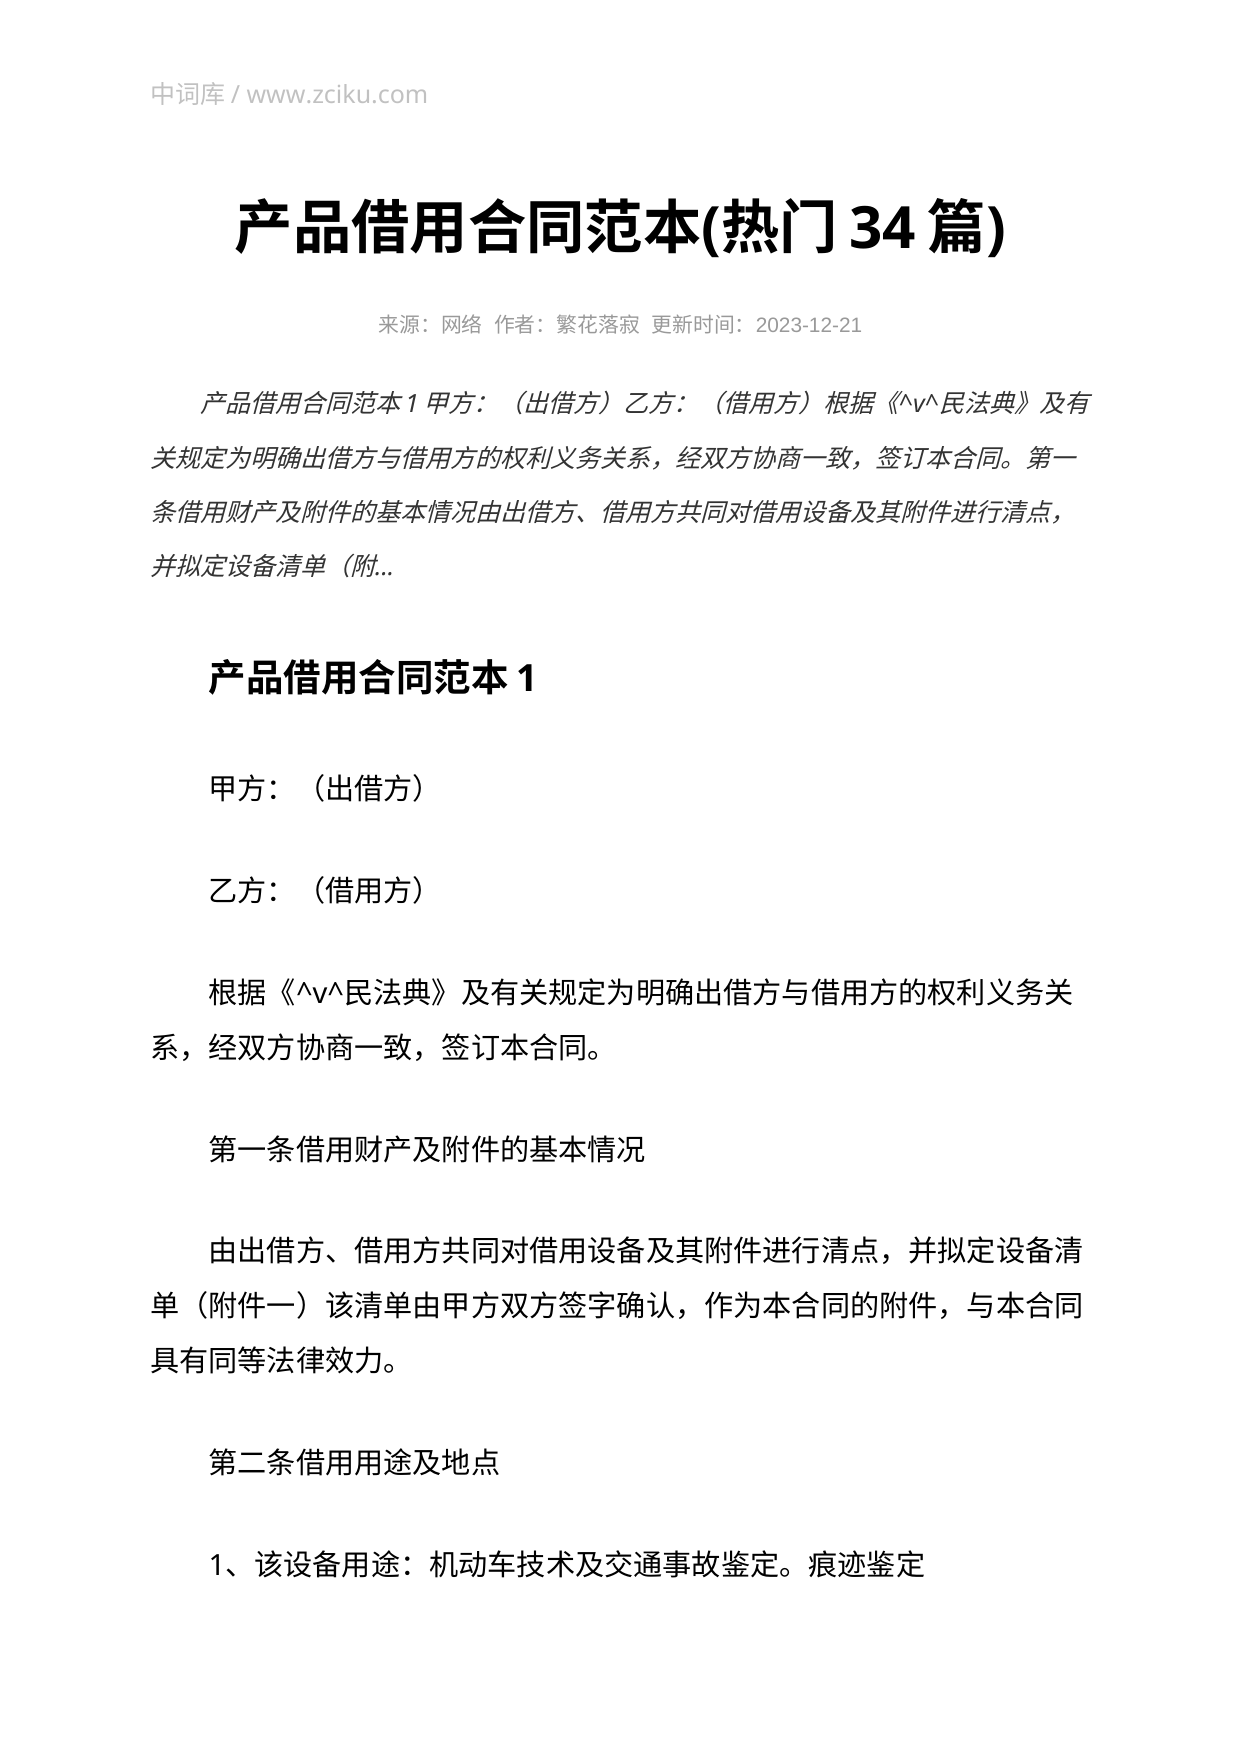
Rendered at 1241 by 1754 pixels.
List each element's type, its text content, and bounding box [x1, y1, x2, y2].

text 乙方：（借用方） [150, 867, 1090, 910]
text 产品借用合同范本1甲方：（出借方）乙方：（借用方）根据《^v^民法典》及有关规定为明确出借方与借用方的权利义务关系，经双方协商一致，签订本合同。第一条借用财产及附件的基本情况由出借方、借用方共同对借用设备及其附件进行清点，并拟定设备清单（附... [150, 384, 1090, 583]
text 第一条借用财产及附件的基本情况 [150, 1126, 1090, 1168]
text 来源：网络 作者：繁花落寂 更新时间：2023-12-21 [150, 313, 1090, 337]
text 根据《^v^民法典》及有关规定为明确出借方与借用方的权利义务关系，经双方协商一致，签订本合同。 [150, 969, 1090, 1067]
text 产品借用合同范本1 [150, 648, 1090, 703]
text 第二条借用用途及地点 [150, 1439, 1090, 1482]
text 由出借方、借用方共同对借用设备及其附件进行清点，并拟定设备清单（附件一）该清单由甲方双方签字确认，作为本合同的附件，与本合同具有同等法律效力。 [150, 1228, 1090, 1380]
text 甲方：（出借方） [150, 766, 1090, 808]
subtitle 产品借用合同范本(热门34篇) [150, 181, 1090, 266]
text 1、该设备用途：机动车技术及交通事故鉴定。痕迹鉴定 [150, 1541, 1090, 1583]
